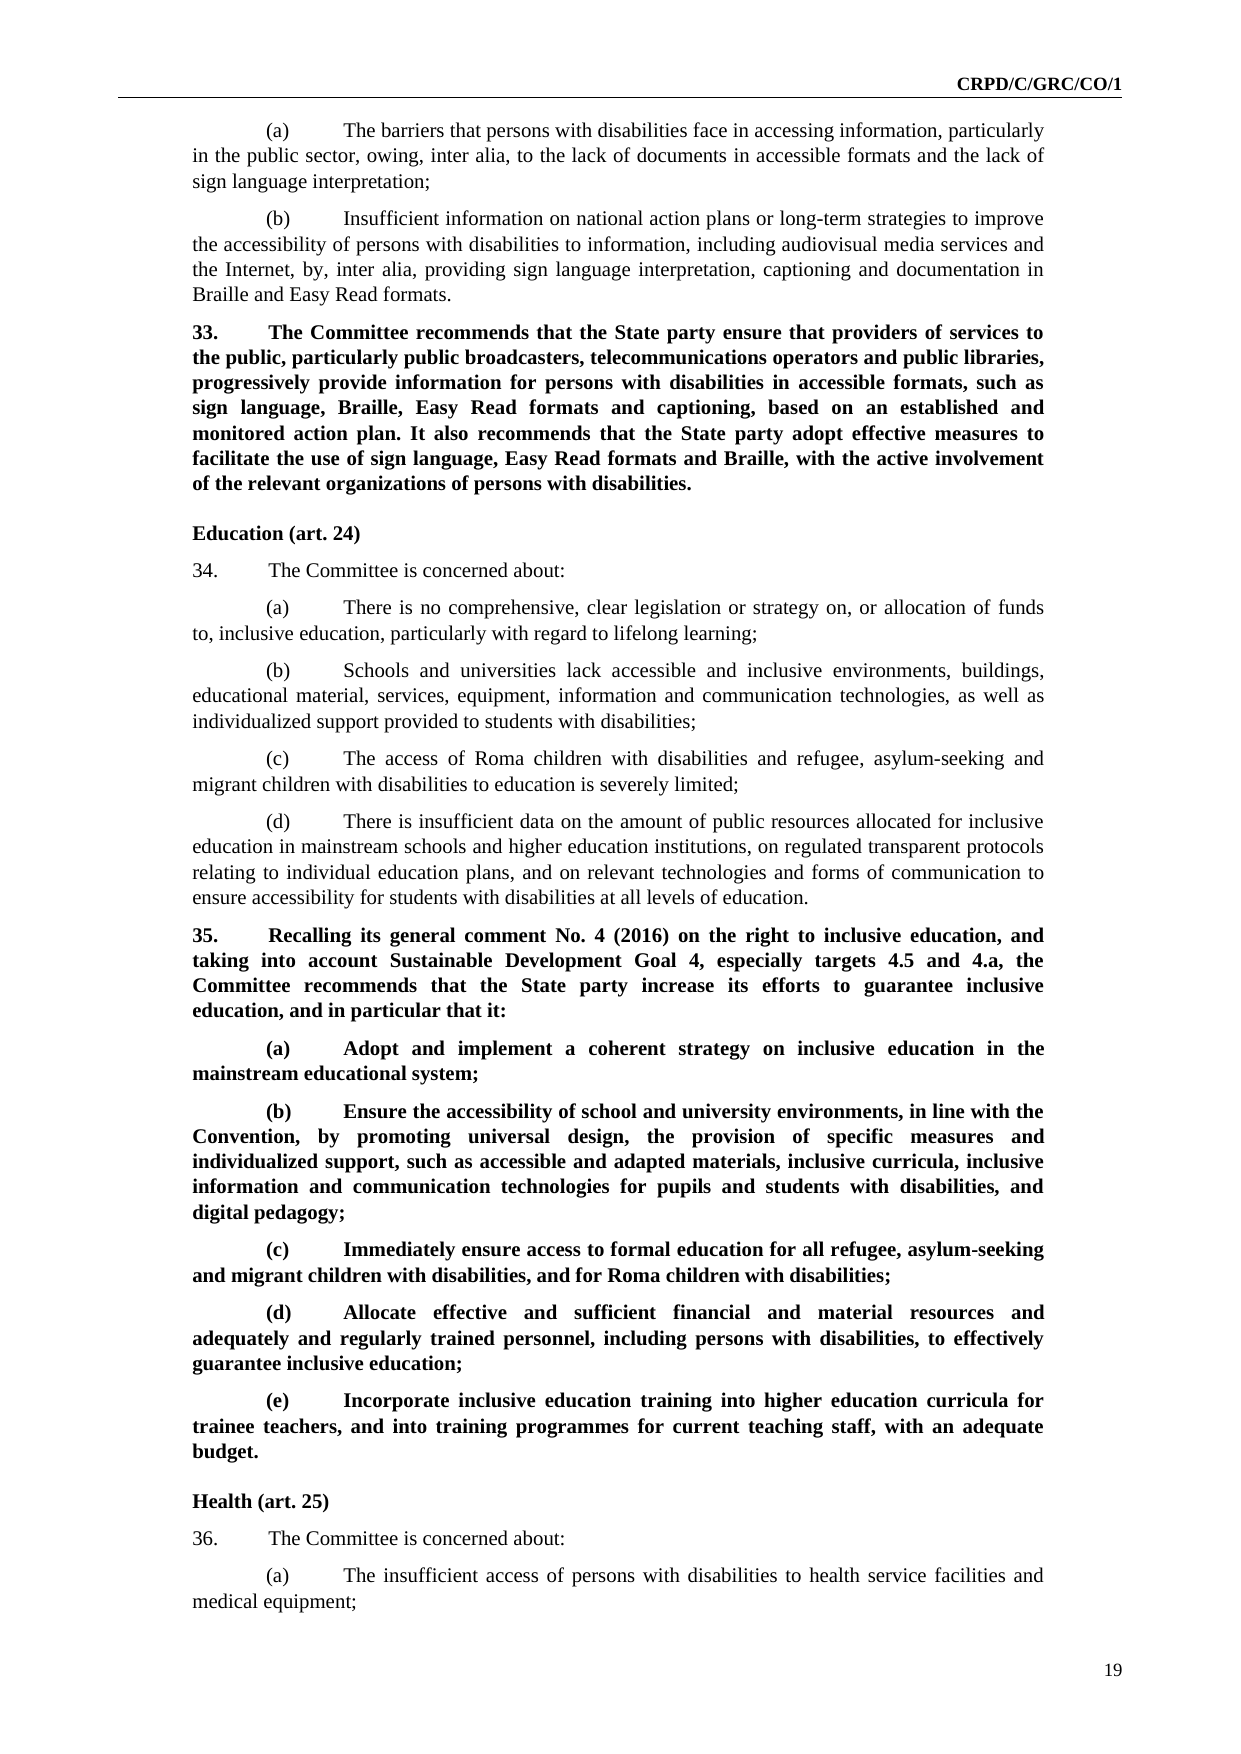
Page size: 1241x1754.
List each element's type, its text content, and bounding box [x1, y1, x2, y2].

list The Committee recommends that the State party ensure that providers of services to the public, particularly public broadcasters, telecommunications operators and public libraries, progressively provide information for persons with disabilities in accessible formats, such as sign language, Braille, Easy Read formats and captioning, based on an established and monitored action plan. It also recommends that the State party adopt effective measures to facilitate the use of sign language, Easy Read formats and Braille, with the active involvement of the relevant organizations of persons with disabilities. [192, 319, 1045, 495]
list The insufficient access of persons with disabilities to health service facilities and medical equipment; [192, 1563, 1045, 1613]
list There is no comprehensive, clear legislation or strategy on, or allocation of funds to, inclusive education, particularly with regard to lifelong learning; [192, 595, 1045, 644]
subtitle Health (art. 25) [192, 1489, 1048, 1513]
list Allocate effective and sufficient financial and material resources and adequately and regularly trained personnel, including persons with disabilities, to effectively guarantee inclusive education; [192, 1300, 1045, 1375]
list The access of Roma children with disabilities and refugee, asylum-seeking and migrant children with disabilities to education is severely limited; [192, 746, 1045, 796]
list Ensure the accessibility of school and university environments, in line with the Convention, by promoting universal design, the provision of specific measures and individualized support, such as accessible and adapted materials, inclusive curricula, inclusive information and communication technologies for pupils and students with disabilities, and digital pedagogy; [192, 1099, 1045, 1224]
list Recalling its general comment No. 4 (2016) on the right to inclusive education, and taking into account Sustainable Development Goal 4, especially targets 4.5 and 4.a, the Committee recommends that the State party increase its efforts to guarantee inclusive education, and in particular that it: [192, 923, 1045, 1022]
list The barriers that persons with disabilities face in accessing information, particularly in the public sector, owing, inter alia, to the lack of documents in accessible formats and the lack of sign language interpretation; [192, 118, 1045, 193]
list Insufficient information on national action plans or long-term strategies to improve the accessibility of persons with disabilities to information, including audiovisual media services and the Internet, by, inter alia, providing sign language interpretation, captioning and documentation in Braille and Easy Read formats. [192, 206, 1045, 306]
subtitle Education (art. 24) [192, 521, 1048, 545]
list Adopt and implement a coherent strategy on inclusive education in the mainstream educational system; [192, 1036, 1045, 1085]
list Immediately ensure access to formal education for all refugee, asylum-seeking and migrant children with disabilities, and for Roma children with disabilities; [192, 1237, 1045, 1287]
list The Committee is concerned about: [192, 558, 1045, 582]
list There is insufficient data on the amount of public resources allocated for inclusive education in mainstream schools and higher education institutions, on regulated transparent protocols relating to individual education plans, and on relevant technologies and forms of communication to ensure accessibility for students with disabilities at all levels of education. [192, 809, 1045, 909]
list The Committee is concerned about: [192, 1526, 1045, 1550]
list Incorporate inclusive education training into higher education curricula for trainee teachers, and into training programmes for current teaching staff, with an adequate budget. [192, 1388, 1045, 1463]
list Schools and universities lack accessible and inclusive environments, buildings, educational material, services, equipment, information and communication technologies, as well as individualized support provided to students with disabilities; [192, 658, 1045, 733]
